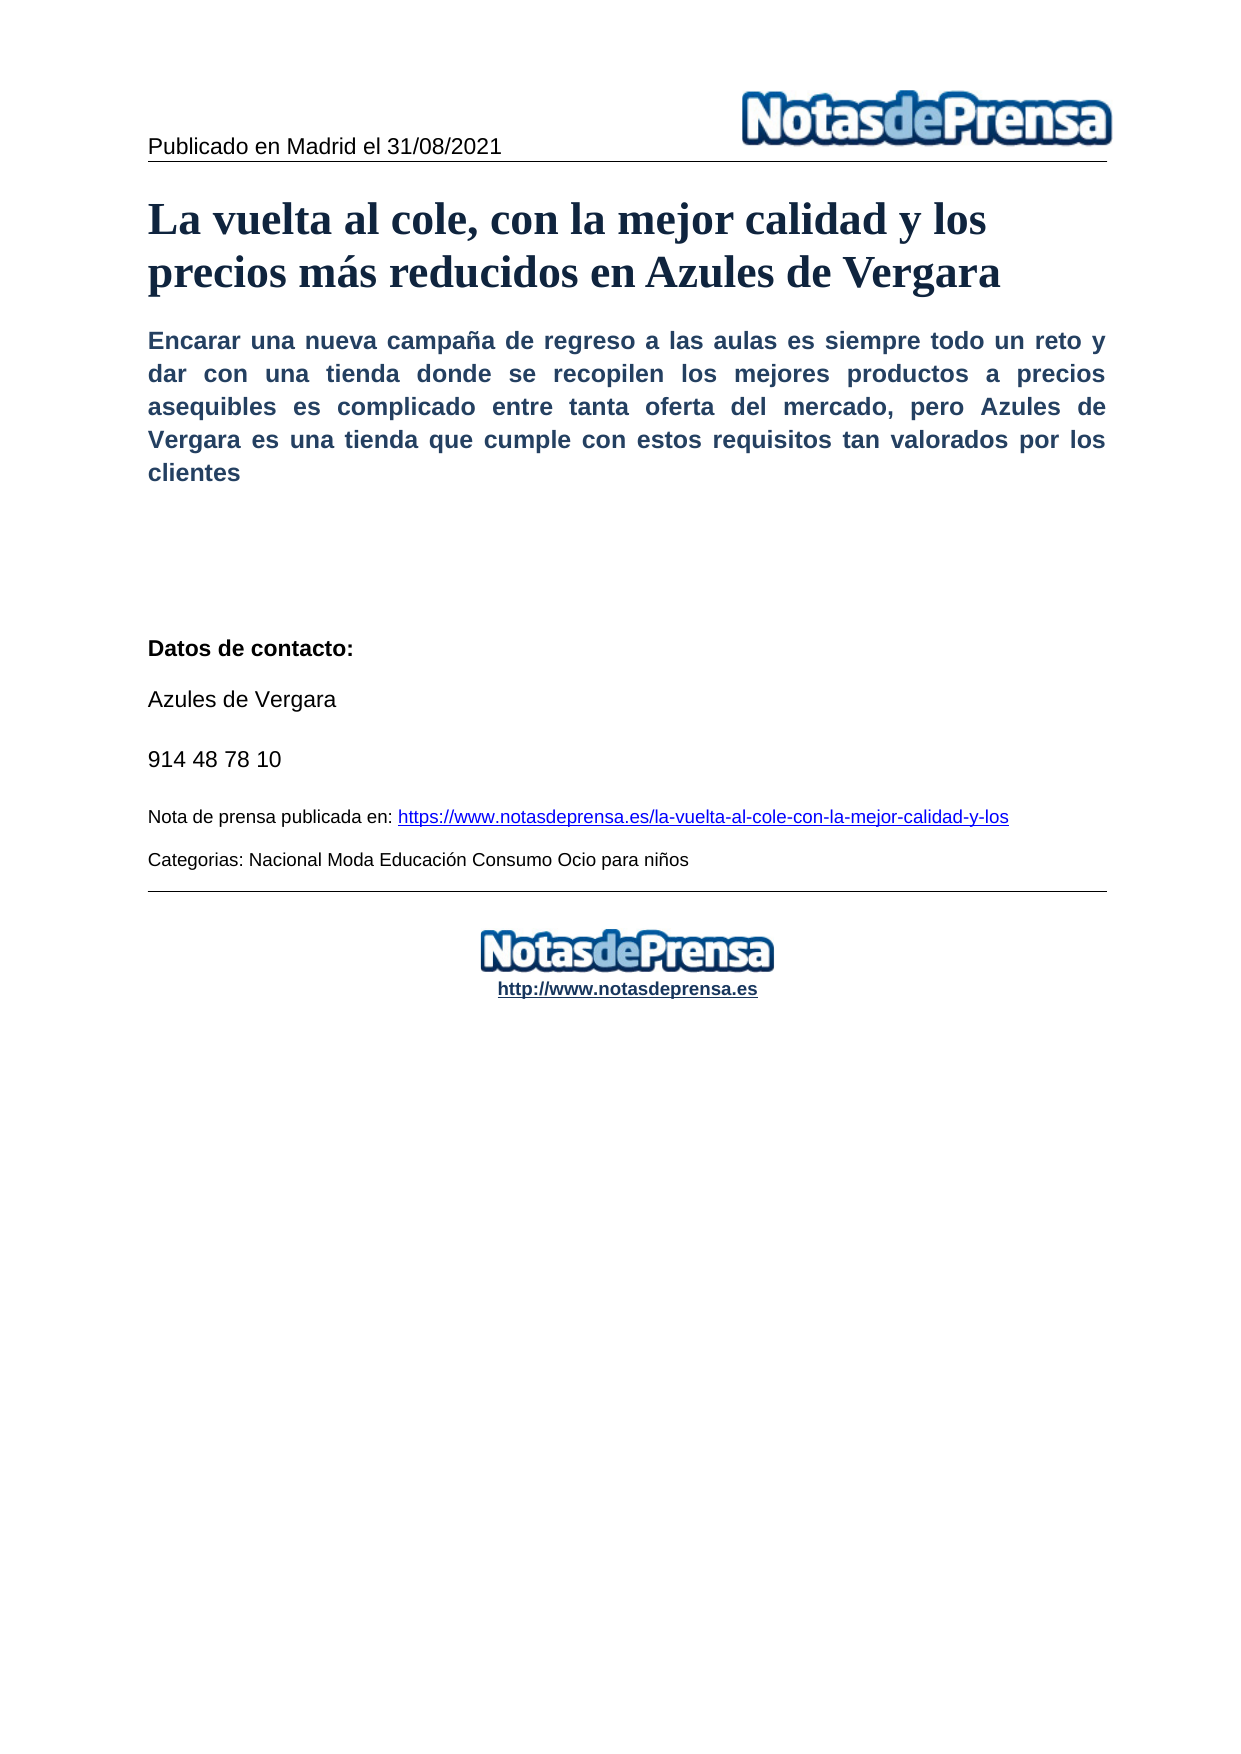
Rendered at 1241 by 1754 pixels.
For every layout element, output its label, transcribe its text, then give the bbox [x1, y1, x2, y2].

subtitle Encarar una nueva campaña de regreso a las aulas es siempre todo un reto y dar con una tienda donde se recopilen los mejores productos a precios asequibles es complicado entre tanta oferta del mercado, pero Azules de Vergara es una tienda que cumple con estos requisitos tan valorados por los clientes [148, 326, 1107, 487]
text Datos de contacto: [148, 634, 1107, 661]
text Nota de prensa publicada en: https://www.notasdeprensa.es/la-vuelta-al-cole-con-la-mejor-calidad-y-los [148, 806, 1107, 828]
text Categorias: Nacional Moda Educación Consumo Ocio para niños [148, 849, 1107, 870]
text http://www.notasdeprensa.es [148, 978, 1107, 1000]
picture [742, 90, 1113, 148]
text 914 48 78 10 [148, 746, 1063, 772]
text Publicado en Madrid el 31/08/2021 [148, 133, 1107, 161]
picture [480, 928, 775, 974]
text Azules de Vergara [148, 686, 1063, 712]
subtitle La vuelta al cole, con la mejor calidad y los precios más reducidos en Azules de Vergara [148, 192, 1107, 297]
